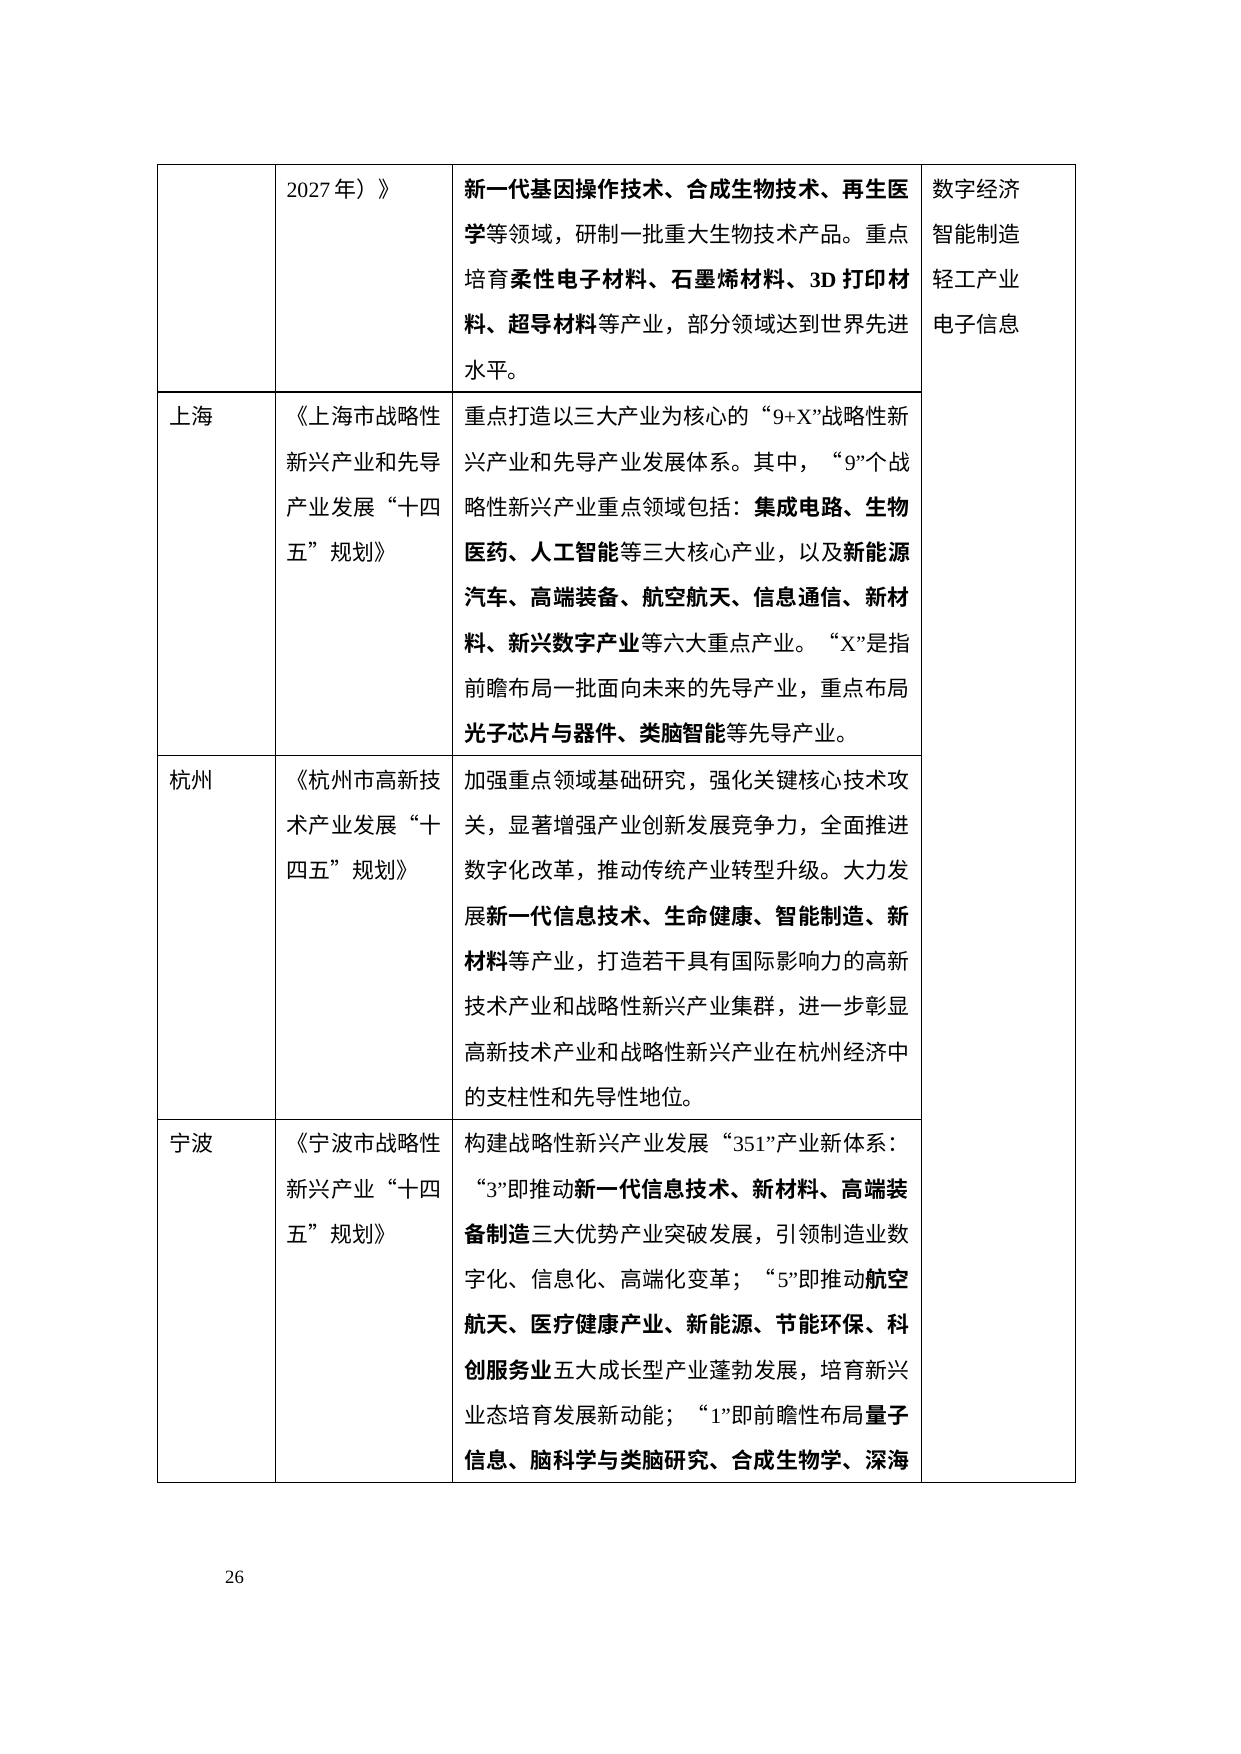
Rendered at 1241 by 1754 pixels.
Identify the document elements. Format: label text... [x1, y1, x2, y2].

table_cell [453, 165, 921, 391]
table_cell 《上海市战略性新兴产业和先导产业发展“十四五”规划》 [276, 393, 452, 755]
table_cell 《杭州市高新技术产业发展“十四五”规划》 [276, 756, 452, 1118]
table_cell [276, 165, 452, 391]
table_cell 宁波 [158, 1120, 275, 1482]
table_cell 重点打造以三大产业为核心的“9+X”战略性新兴产业和先导产业发展体系。其中，“9”个战略性新兴产业重点领域包括：集成电路、生物医药、人工智能等三大核心产业，以及新能源汽车、高端装备、航空航天、信息通信、新材料、新兴数字产业等六大重点产业。“X”是指前瞻布局一批面向未来的先导产业，重点布局光子芯片与器件、类脑智能等先导产业。 [453, 393, 921, 755]
table_cell 杭州 [158, 756, 275, 1118]
table_cell 上海 [158, 393, 275, 755]
table_cell 浙江 [158, 165, 275, 391]
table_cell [453, 1120, 921, 1482]
table_cell 《宁波市战略性新兴产业“十四五”规划》 [276, 1120, 452, 1482]
table_cell 加强重点领域基础研究，强化关键核心技术攻关，显著增强产业创新发展竞争力，全面推进数字化改革，推动传统产业转型升级。大力发展新一代信息技术、生命健康、智能制造、新材料等产业，打造若干具有国际影响力的高新技术产业和战略性新兴产业集群，进一步彰显高新技术产业和战略性新兴产业在杭州经济中的支柱性和先导性地位。 [453, 756, 921, 1118]
